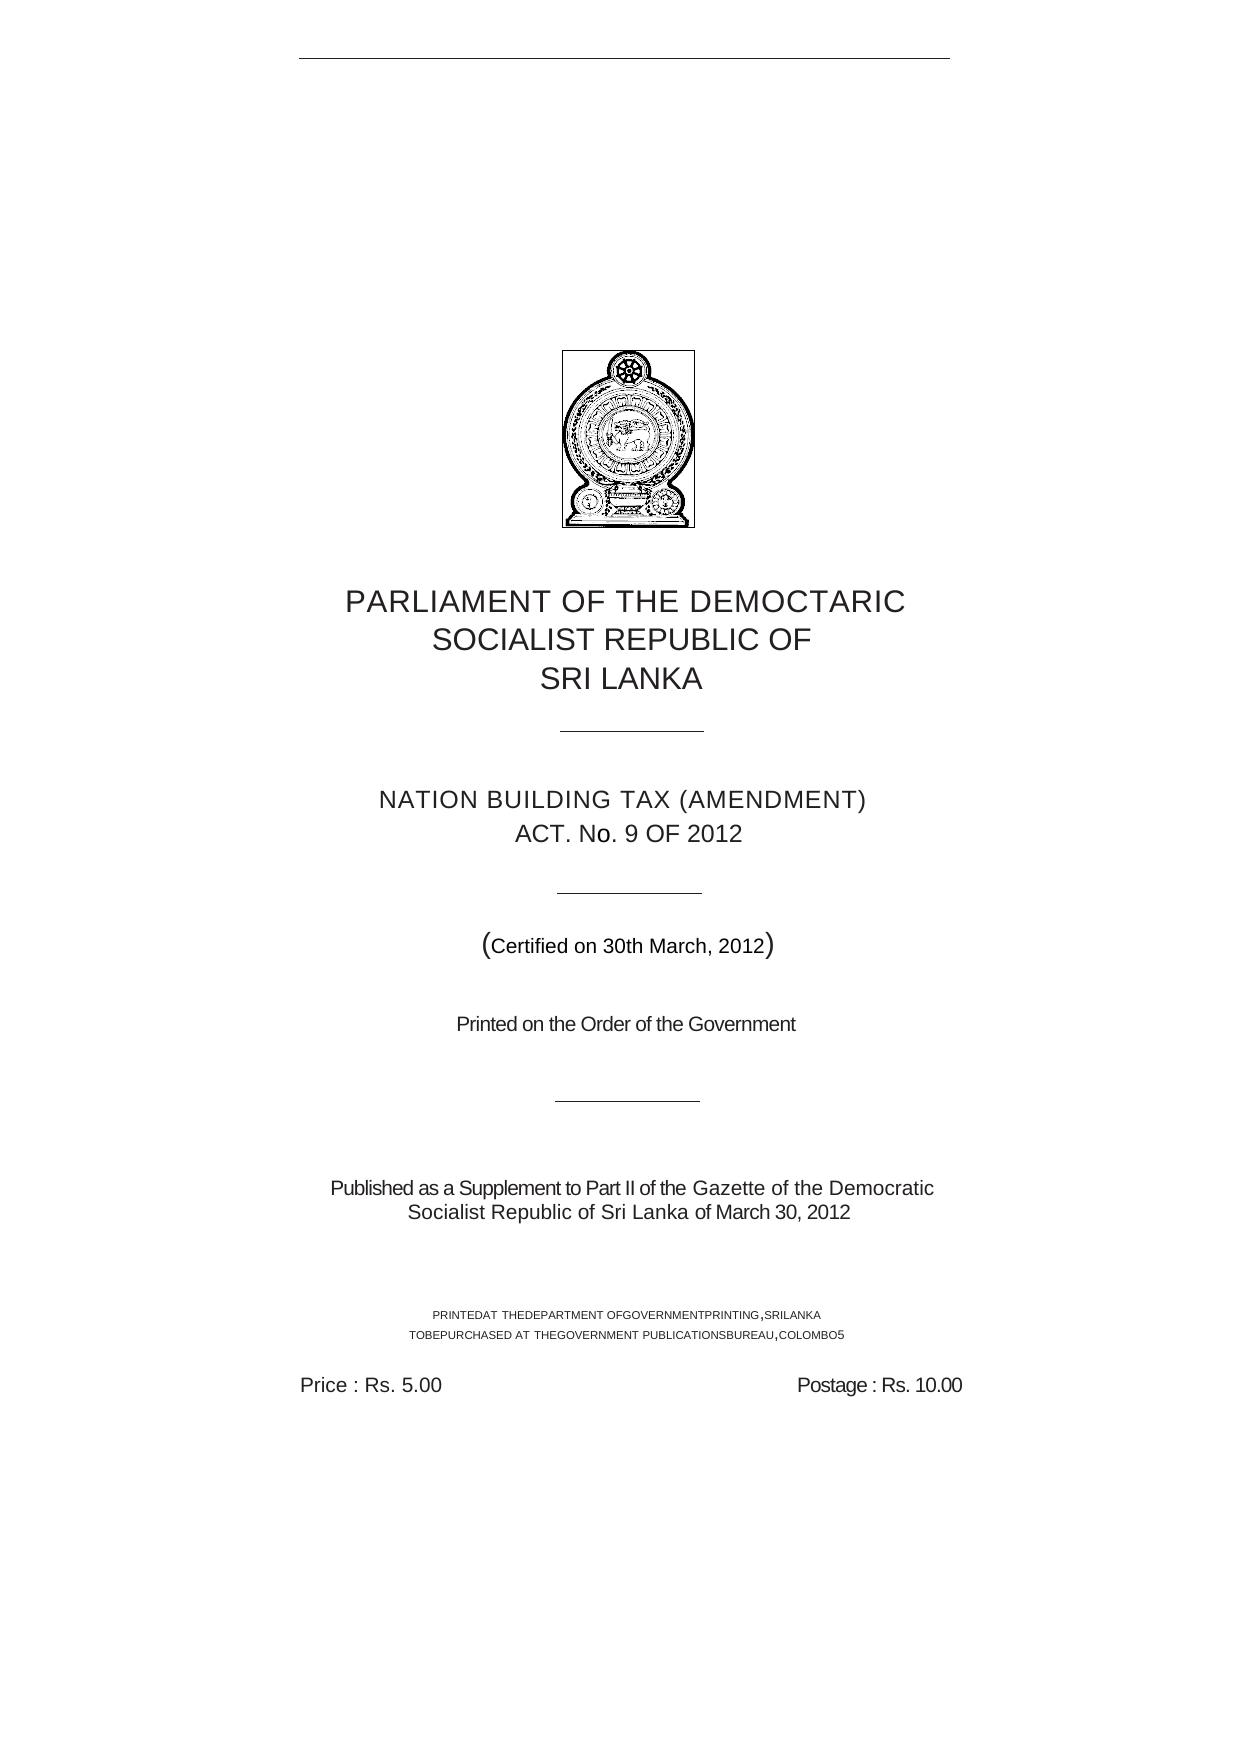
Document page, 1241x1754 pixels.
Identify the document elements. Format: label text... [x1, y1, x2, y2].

picture [563, 351, 694, 527]
text Printed on the Order of the Government [456, 1011, 1240, 1036]
text TOBEPURCHASED AT THEGOVERNMENT PUBLICATIONSBUREAU,COLOMBO5 [409, 1323, 1240, 1343]
text Published as a Supplement to Part II of the Gazette of the Democratic [330, 1174, 1240, 1201]
text PARLIAMENT OF THE DEMOCTARIC [345, 580, 1240, 621]
text (Certified on 30th March, 2012) [481, 923, 1240, 961]
text Price : Rs. 5.00 Postage : Rs. 10.00 [300, 1371, 1240, 1398]
text NATION BUILDING TAX (AMENDMENT) [379, 783, 1240, 815]
text PRINTEDAT THEDEPARTMENT OFGOVERNMENTPRINTING,SRILANKA [432, 1303, 1240, 1323]
text SRI LANKA [539, 658, 1240, 697]
text Socialist Republic of Sri Lanka of March 30, 2012 [407, 1201, 1240, 1224]
text ACT. No. 9 OF 2012 [515, 816, 1240, 849]
text SOCIALIST REPUBLIC OF [432, 621, 1240, 658]
